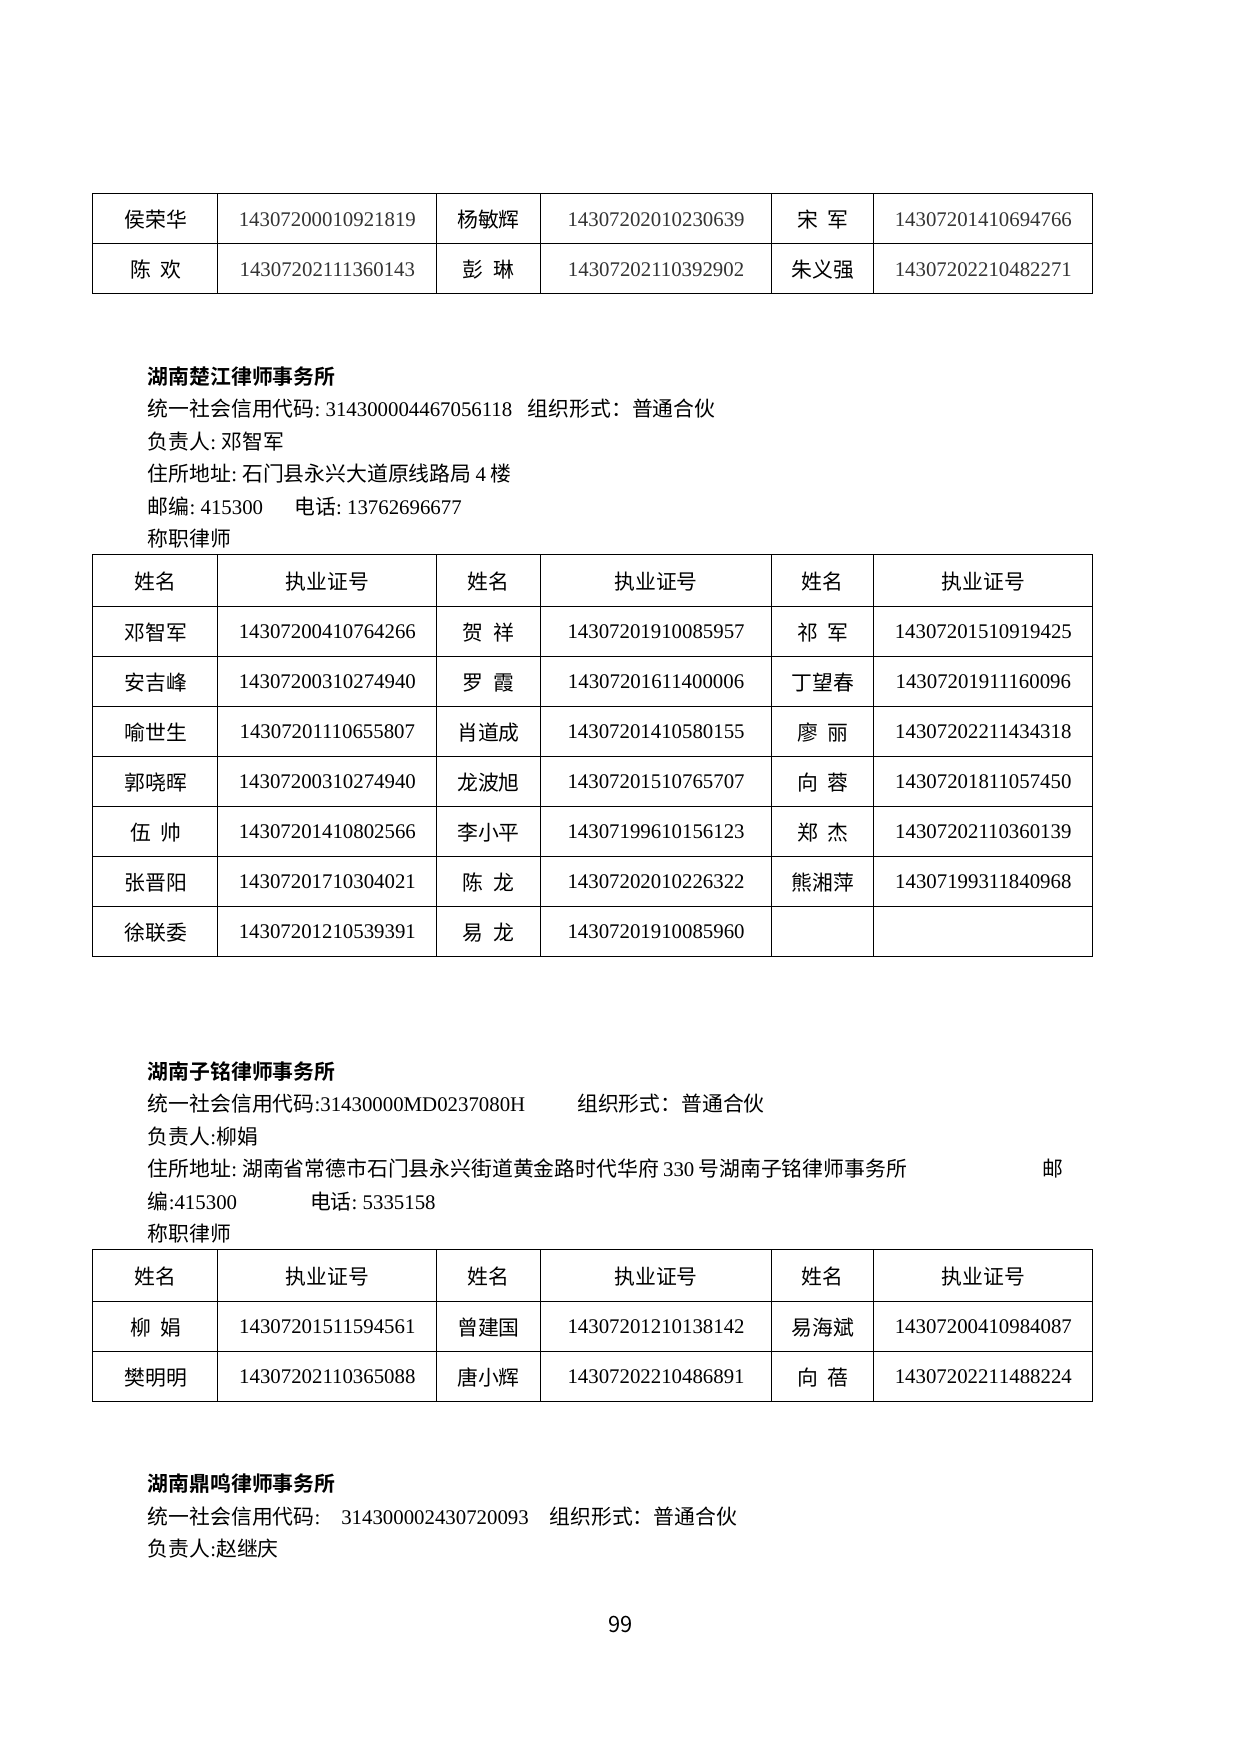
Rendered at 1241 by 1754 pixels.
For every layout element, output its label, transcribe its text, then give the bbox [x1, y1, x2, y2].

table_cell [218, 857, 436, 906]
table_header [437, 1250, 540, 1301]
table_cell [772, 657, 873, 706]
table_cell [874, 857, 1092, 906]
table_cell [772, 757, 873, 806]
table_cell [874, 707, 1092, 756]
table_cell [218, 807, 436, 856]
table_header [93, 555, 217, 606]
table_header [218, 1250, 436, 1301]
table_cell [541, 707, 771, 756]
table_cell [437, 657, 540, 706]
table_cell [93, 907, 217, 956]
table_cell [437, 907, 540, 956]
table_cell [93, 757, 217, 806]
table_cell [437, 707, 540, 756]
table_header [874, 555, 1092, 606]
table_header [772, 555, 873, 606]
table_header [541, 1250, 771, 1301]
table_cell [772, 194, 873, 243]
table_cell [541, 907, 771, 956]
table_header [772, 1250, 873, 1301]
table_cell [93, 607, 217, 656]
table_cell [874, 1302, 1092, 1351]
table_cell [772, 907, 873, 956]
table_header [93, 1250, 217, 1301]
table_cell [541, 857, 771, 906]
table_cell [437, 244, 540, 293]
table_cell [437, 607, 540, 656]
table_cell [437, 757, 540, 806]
text 湖南鼎鸣律师事务所 [148, 1467, 1093, 1499]
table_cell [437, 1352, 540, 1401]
text 统一社会信用代码: 314300004467056118 组织形式：普通合伙 [148, 392, 1093, 424]
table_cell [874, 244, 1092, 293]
text 湖南楚江律师事务所 [148, 359, 1093, 392]
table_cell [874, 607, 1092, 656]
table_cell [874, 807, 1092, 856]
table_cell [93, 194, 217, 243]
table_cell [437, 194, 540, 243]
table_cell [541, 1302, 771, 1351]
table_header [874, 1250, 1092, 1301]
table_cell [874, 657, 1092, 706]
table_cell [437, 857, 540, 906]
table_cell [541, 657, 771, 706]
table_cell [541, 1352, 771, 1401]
text 邮编: 415300 电话: 13762696677 [148, 489, 1093, 522]
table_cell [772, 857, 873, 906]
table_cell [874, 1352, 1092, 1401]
text 统一社会信用代码:31430000MD0237080H 组织形式：普通合伙 [148, 1087, 1093, 1119]
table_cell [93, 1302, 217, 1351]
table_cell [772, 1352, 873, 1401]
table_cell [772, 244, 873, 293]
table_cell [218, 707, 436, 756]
text 称职律师 [148, 522, 1093, 554]
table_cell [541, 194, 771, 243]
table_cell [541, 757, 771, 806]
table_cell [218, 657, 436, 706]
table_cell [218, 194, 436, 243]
text 住所地址: 石门县永兴大道原线路局4楼 [148, 457, 1093, 489]
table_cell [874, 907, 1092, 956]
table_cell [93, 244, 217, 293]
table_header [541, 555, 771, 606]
text 负责人:柳娟 [148, 1119, 1093, 1152]
text 住所地址: 湖南省常德市石门县永兴街道黄金路时代华府330号湖南子铭律师事务所 邮编:415300 电话: 5335158 [148, 1152, 1093, 1217]
text 称职律师 [148, 1217, 1093, 1249]
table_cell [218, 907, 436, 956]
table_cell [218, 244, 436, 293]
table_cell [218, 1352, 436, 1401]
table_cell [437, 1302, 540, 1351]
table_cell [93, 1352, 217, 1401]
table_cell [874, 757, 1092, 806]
text 湖南子铭律师事务所 [148, 1054, 1093, 1087]
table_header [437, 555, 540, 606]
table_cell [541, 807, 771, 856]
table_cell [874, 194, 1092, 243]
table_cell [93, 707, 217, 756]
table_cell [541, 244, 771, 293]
text 统一社会信用代码: 314300002430720093 组织形式：普通合伙 [148, 1499, 1093, 1532]
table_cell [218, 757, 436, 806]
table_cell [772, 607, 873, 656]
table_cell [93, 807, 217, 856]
text 负责人:赵继庆 [148, 1532, 1093, 1564]
text 负责人: 邓智军 [148, 424, 1093, 457]
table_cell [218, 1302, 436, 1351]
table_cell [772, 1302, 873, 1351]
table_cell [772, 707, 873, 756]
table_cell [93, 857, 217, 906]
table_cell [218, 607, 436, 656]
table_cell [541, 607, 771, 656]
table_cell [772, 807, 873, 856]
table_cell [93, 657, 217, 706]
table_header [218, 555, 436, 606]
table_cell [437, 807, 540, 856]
